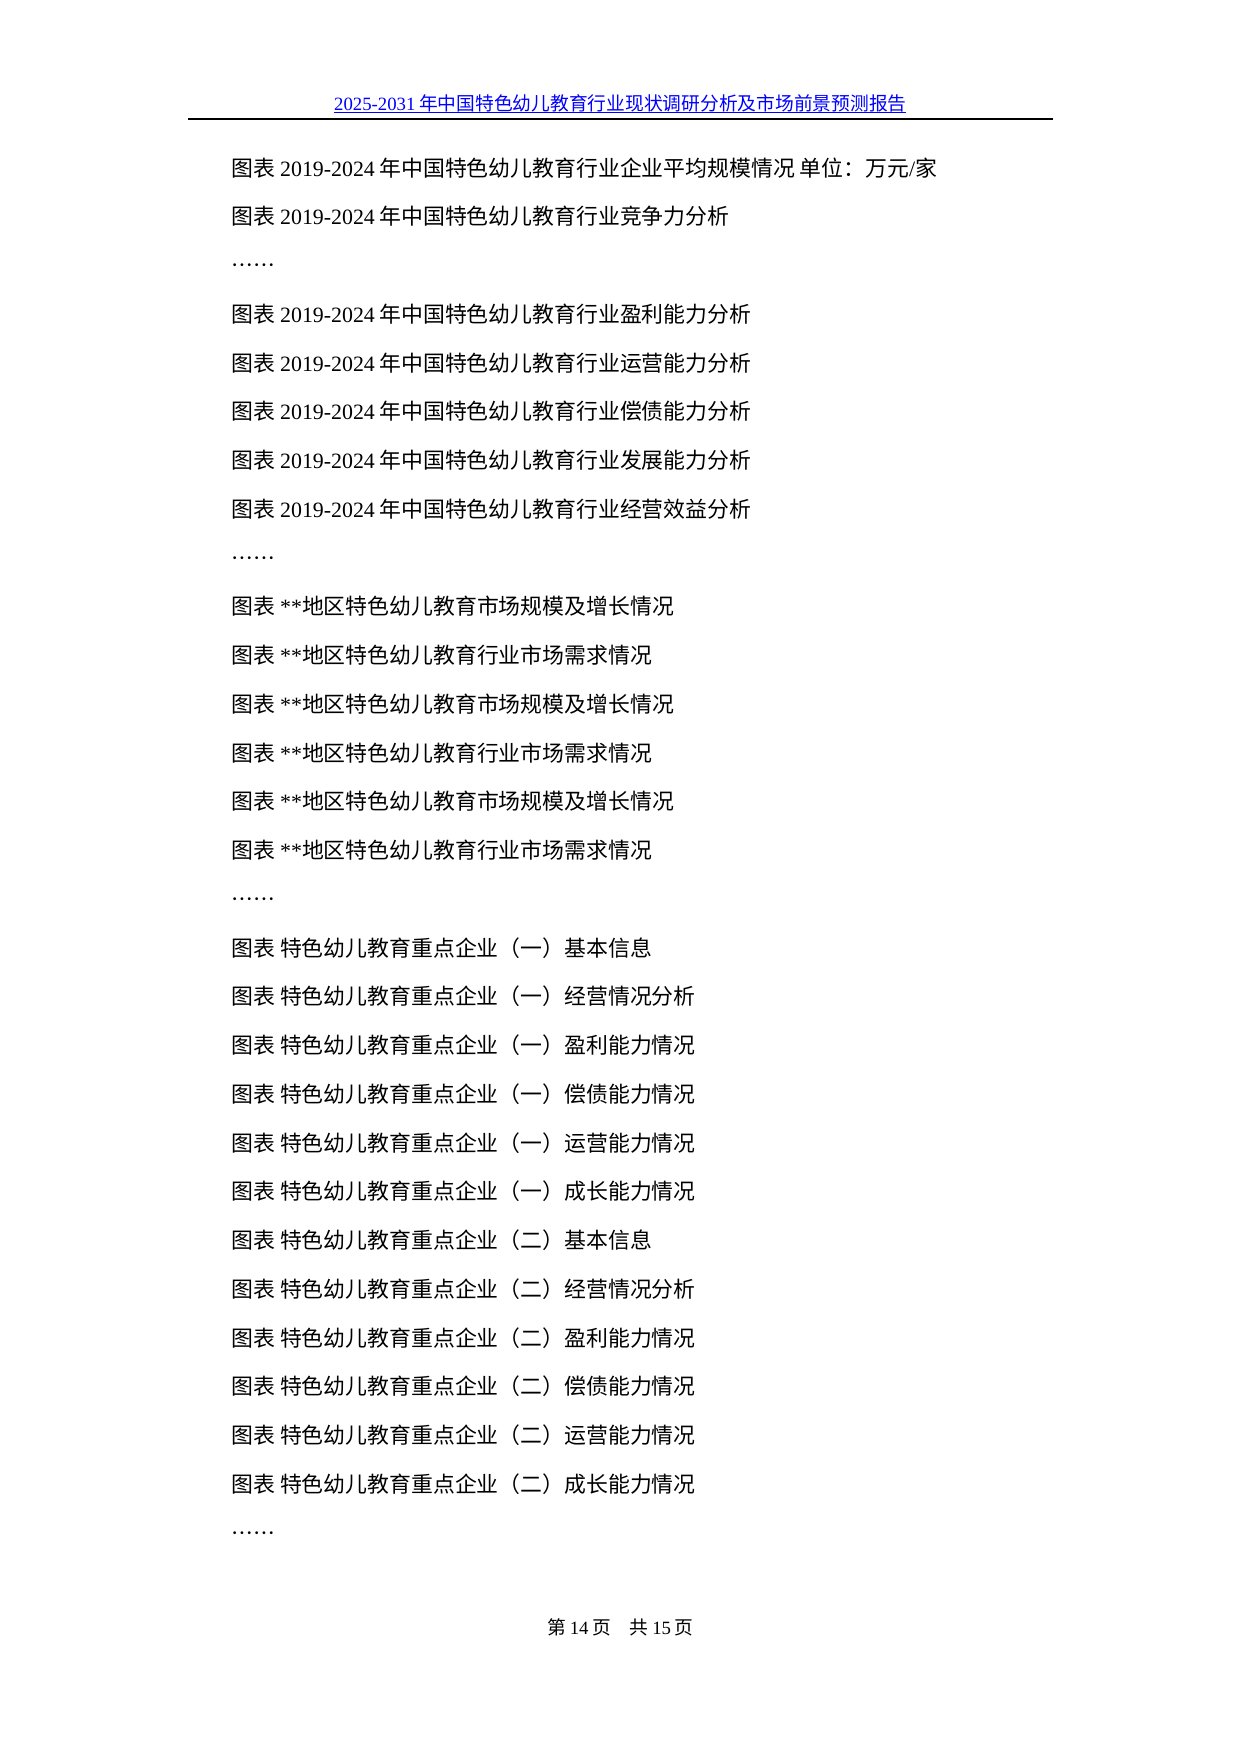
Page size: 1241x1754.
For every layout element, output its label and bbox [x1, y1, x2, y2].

text [187, 150, 1053, 1548]
